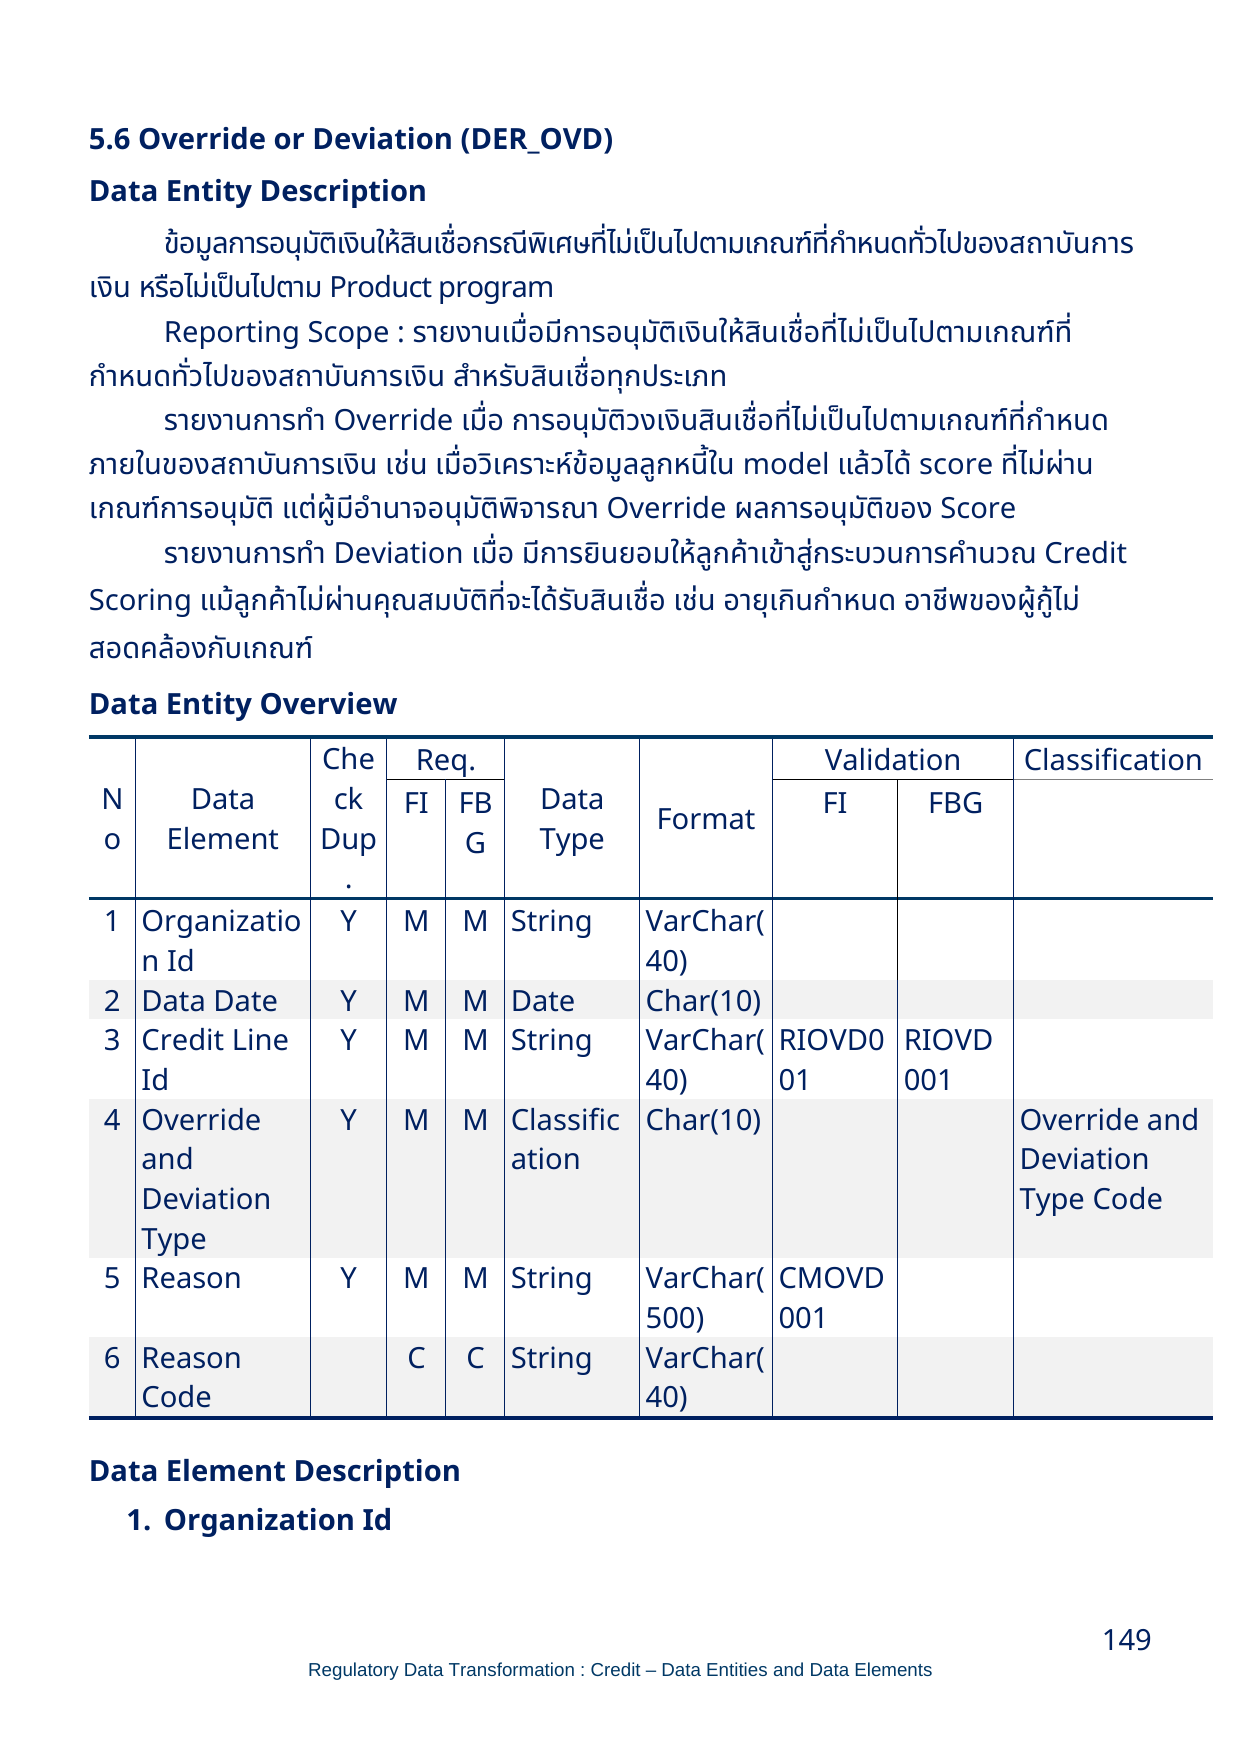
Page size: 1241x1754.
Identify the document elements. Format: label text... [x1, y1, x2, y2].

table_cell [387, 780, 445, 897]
subtitle 5.6 Override or Deviation (DER_OVD) [89, 118, 1152, 158]
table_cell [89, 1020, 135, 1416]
text รายงานการทำ Deviation เมื่อ มีการยินยอมให้ลูกค้าเข้าสู่กระบวนการคำนวณ Credit Scoring แม้ลูกค้าไม่ผ่านคุณสมบัติที่จะได้รับสินเชื่อ เช่น อายุเกินกำหนด อาชีพของผู้กู้ไม่สอดคล้องกับเกณฑ์ [89, 532, 1152, 671]
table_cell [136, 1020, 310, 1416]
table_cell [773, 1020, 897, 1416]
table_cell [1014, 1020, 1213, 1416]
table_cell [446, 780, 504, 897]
list Organization Id [126, 1499, 1152, 1538]
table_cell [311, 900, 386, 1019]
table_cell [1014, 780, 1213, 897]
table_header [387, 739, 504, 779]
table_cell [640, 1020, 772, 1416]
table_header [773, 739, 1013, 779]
text Data Entity Description [89, 170, 1152, 210]
text Data Entity Overview [89, 683, 1152, 723]
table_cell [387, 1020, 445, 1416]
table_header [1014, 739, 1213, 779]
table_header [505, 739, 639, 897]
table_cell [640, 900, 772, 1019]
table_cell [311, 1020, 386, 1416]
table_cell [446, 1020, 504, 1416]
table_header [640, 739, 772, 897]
text รายงานการทำ Override เมื่อ การอนุมัติวงเงินสินเชื่อที่ไม่เป็นไปตามเกณฑ์ที่กำหนดภายในของสถาบันการเงิน เช่น เมื่อวิเคราะห์ข้อมูลลูกหนี้ใน model แล้วได้ score ที่ไม่ผ่านเกณฑ์การอนุมัติ แต่ผู้มีอำนาจอนุมัติพิจารณา Override ผลการอนุมัติของ Score [89, 399, 1152, 532]
text Reporting Scope : รายงานเมื่อมีการอนุมัติเงินให้สินเชื่อที่ไม่เป็นไปตามเกณฑ์ที่กำหนดทั่วไปของสถาบันการเงิน สำหรับสินเชื่อทุกประเภท [89, 311, 453, 399]
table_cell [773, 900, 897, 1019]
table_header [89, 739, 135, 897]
text ข้อมูลการอนุมัติเงินให้สินเชื่อกรณีพิเศษที่ไม่เป็นไปตามเกณฑ์ที่กำหนดทั่วไปของสถาบันการเงิน หรือไม่เป็นไปตาม Product program [89, 222, 1152, 311]
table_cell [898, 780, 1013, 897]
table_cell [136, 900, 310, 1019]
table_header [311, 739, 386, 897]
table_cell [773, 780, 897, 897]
text Data Element Description [89, 1451, 1152, 1490]
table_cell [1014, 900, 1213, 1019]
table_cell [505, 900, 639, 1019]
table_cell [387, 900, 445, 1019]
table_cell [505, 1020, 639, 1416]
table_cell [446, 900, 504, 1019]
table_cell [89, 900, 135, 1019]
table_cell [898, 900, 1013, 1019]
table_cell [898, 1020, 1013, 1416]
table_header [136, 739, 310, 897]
text Reporting Scope : รายงานเมื่อมีการอนุมัติเงินให้สินเชื่อที่ไม่เป็นไปตามเกณฑ์ที่กำหนดทั่วไปของสถาบันการเงิน สำหรับสินเชื่อทุกประเภท [727, 311, 1152, 399]
